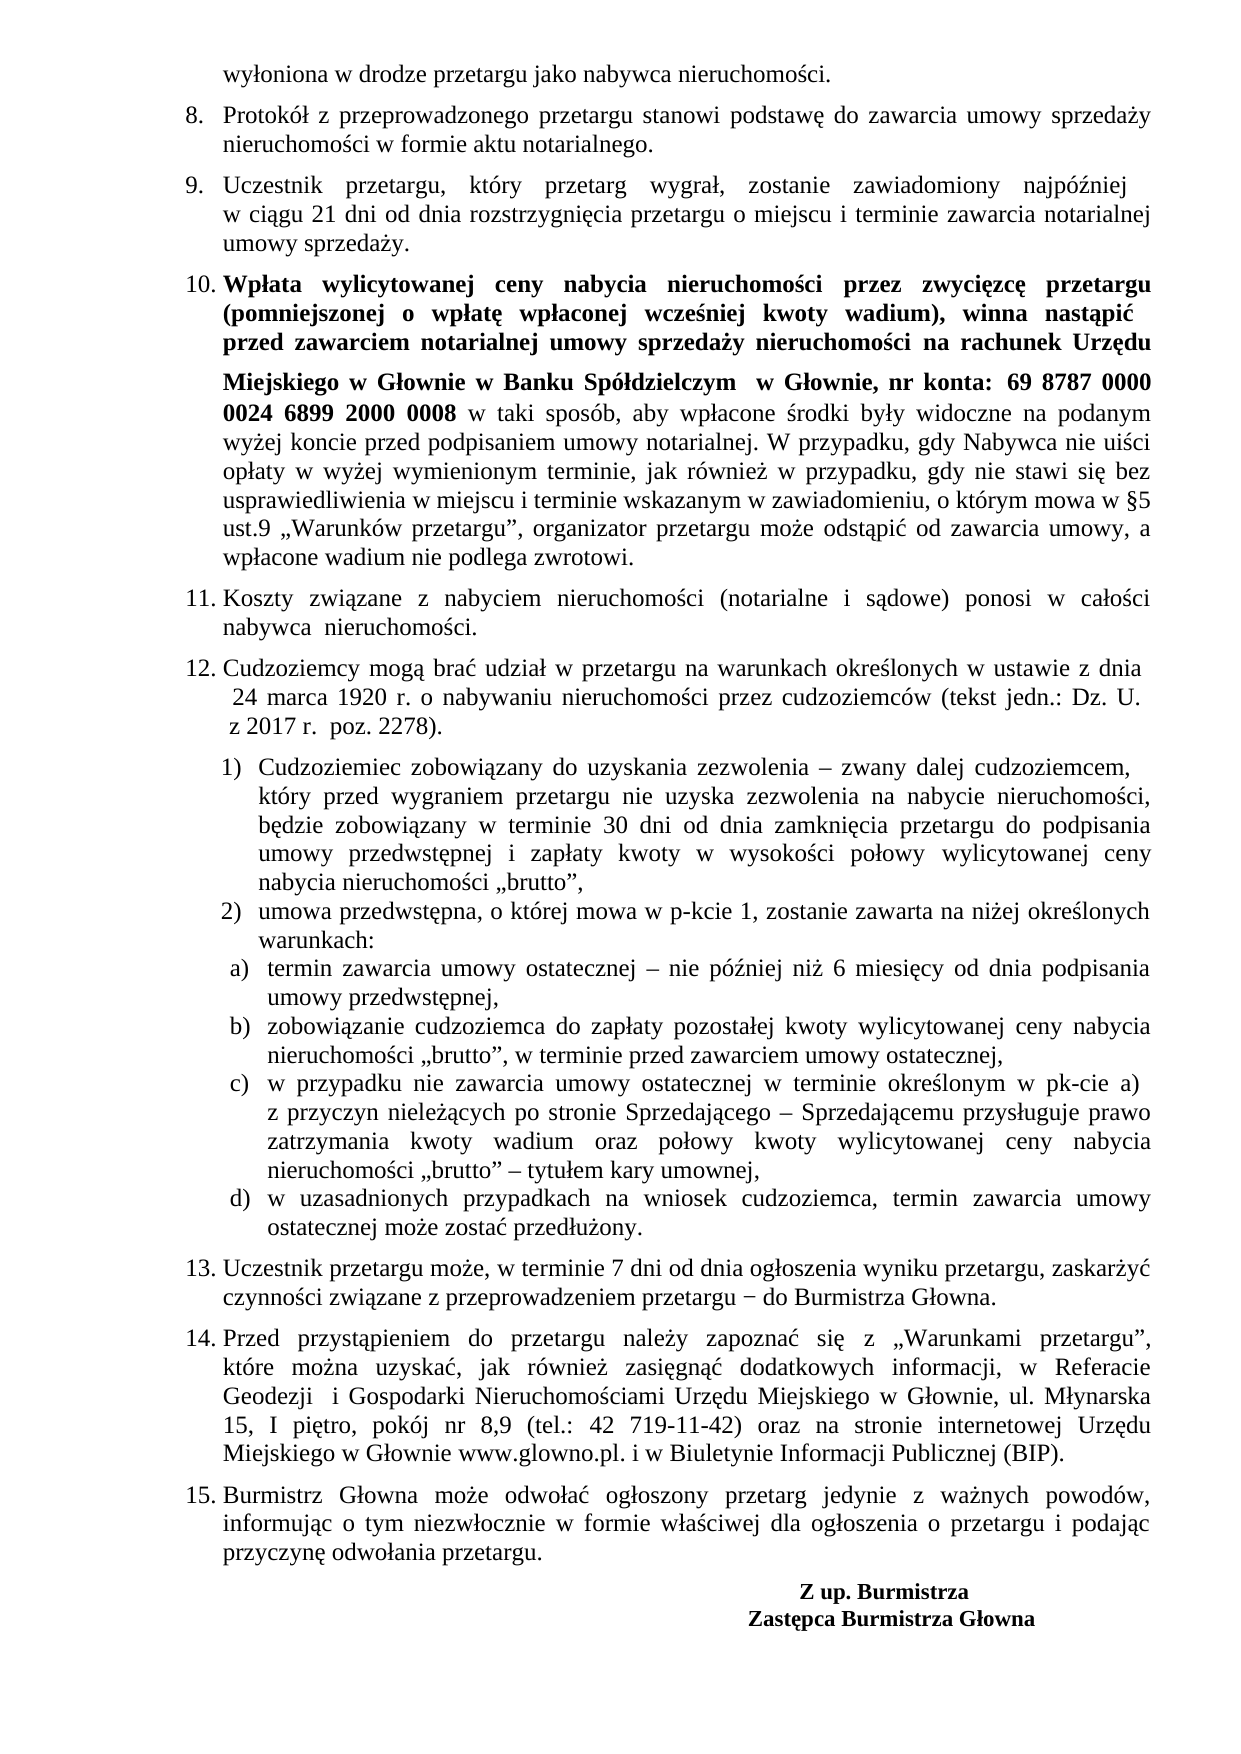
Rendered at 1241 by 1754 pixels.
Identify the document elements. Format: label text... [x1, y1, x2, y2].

list zobowiązanie cudzoziemca do zapłaty pozostałej kwoty wylicytowanej ceny nabycia nieruchomości „brutto”, w terminie przed zawarciem umowy ostatecznej, [229, 1011, 1152, 1068]
text Z up. Burmistrza [748, 1578, 1152, 1605]
text Zastępca Burmistrza Głowna [748, 1605, 1152, 1631]
list Uczestnik przetargu, który przetarg wygrał, zostanie zawiadomiony najpóźniej w ciągu 21 dni od dnia rozstrzygnięcia przetargu o miejscu i terminie zawarcia notarialnej umowy sprzedaży. [185, 170, 1152, 257]
list Koszty związane z nabyciem nieruchomości (notarialne i sądowe) ponosi w całości nabywca nieruchomości. [185, 583, 1152, 641]
list Cudzoziemcy mogą brać udział w przetargu na warunkach określonych w ustawie z dnia 24 marca 1920 r. o nabywaniu nieruchomości przez cudzoziemców (tekst jedn.: Dz. U. z 2017 r. poz. 2278). [185, 653, 1152, 740]
list Wpłata wylicytowanej ceny nabycia nieruchomości przez zwycięzcę przetargu (pomniejszonej o wpłatę wpłaconej wcześniej kwoty wadium), winna nastąpić przed zawarciem notarialnej umowy sprzedaży nieruchomości na rachunek Urzędu Miejskiego w Głownie w Banku Spółdzielczym w Głownie, nr konta: 69 8787 0000 0024 6899 2000 0008 w taki sposób, aby wpłacone środki były widoczne na podanym wyżej koncie przed podpisaniem umowy notarialnej. W przypadku, gdy Nabywca nie uiści opłaty w wyżej wymienionym terminie, jak również w przypadku, gdy nie stawi się bez usprawiedliwienia w miejscu i terminie wskazanym w zawiadomieniu, o którym mowa w §5 ust.9 „Warunków przetargu”, organizator przetargu może odstąpić od zawarcia umowy, a wpłacone wadium nie podlega zwrotowi. [185, 269, 1152, 571]
list Uczestnik przetargu może, w terminie 7 dni od dnia ogłoszenia wyniku przetargu, zaskarżyć czynności związane z przeprowadzeniem przetargu − do Burmistrza Głowna. [185, 1253, 1152, 1311]
list Przed przystąpieniem do przetargu należy zapoznać się z „Warunkami przetargu”, które można uzyskać, jak również zasięgnąć dodatkowych informacji, w Referacie Geodezji i Gospodarki Nieruchomościami Urzędu Miejskiego w Głownie, ul. Młynarska 15, I piętro, pokój nr 8,9 (tel.: 42 719-11-42) oraz na stronie internetowej Urzędu Miejskiego w Głownie www.glowno.pl. i w Biuletynie Informacji Publicznej (BIP). [185, 1323, 1152, 1467]
list Protokół z przeprowadzonego przetargu stanowi podstawę do zawarcia umowy sprzedaży nieruchomości w formie aktu notarialnego. [185, 100, 1152, 158]
list w przypadku nie zawarcia umowy ostatecznej w terminie określonym w pk-cie a) z przyczyn nieleżących po stronie Sprzedającego – Sprzedającemu przysługuje prawo zatrzymania kwoty wadium oraz połowy kwoty wylicytowanej ceny nabycia nieruchomości „brutto” – tytułem kary umownej, [229, 1068, 1152, 1183]
list termin zawarcia umowy ostatecznej – nie później niż 6 miesięcy od dnia podpisania umowy przedwstępnej, [229, 953, 1152, 1011]
list Burmistrz Głowna może odwołać ogłoszony przetarg jedynie z ważnych powodów, informując o tym niezwłocznie w formie właściwej dla ogłoszenia o przetargu i podając przyczynę odwołania przetargu. [185, 1480, 1152, 1566]
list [185, 59, 1152, 88]
list Cudzoziemiec zobowiązany do uzyskania zezwolenia – zwany dalej cudzoziemcem, który przed wygraniem przetargu nie uzyska zezwolenia na nabycie nieruchomości, będzie zobowiązany w terminie 30 dni od dnia zamknięcia przetargu do podpisania umowy przedwstępnej i zapłaty kwoty w wysokości połowy wylicytowanej ceny nabycia nieruchomości „brutto”, [221, 752, 1152, 896]
list umowa przedwstępna, o której mowa w p-kcie 1, zostanie zawarta na niżej określonych warunkach: [221, 896, 1152, 953]
list w uzasadnionych przypadkach na wniosek cudzoziemca, termin zawarcia umowy ostatecznej może zostać przedłużony. [229, 1183, 1152, 1241]
